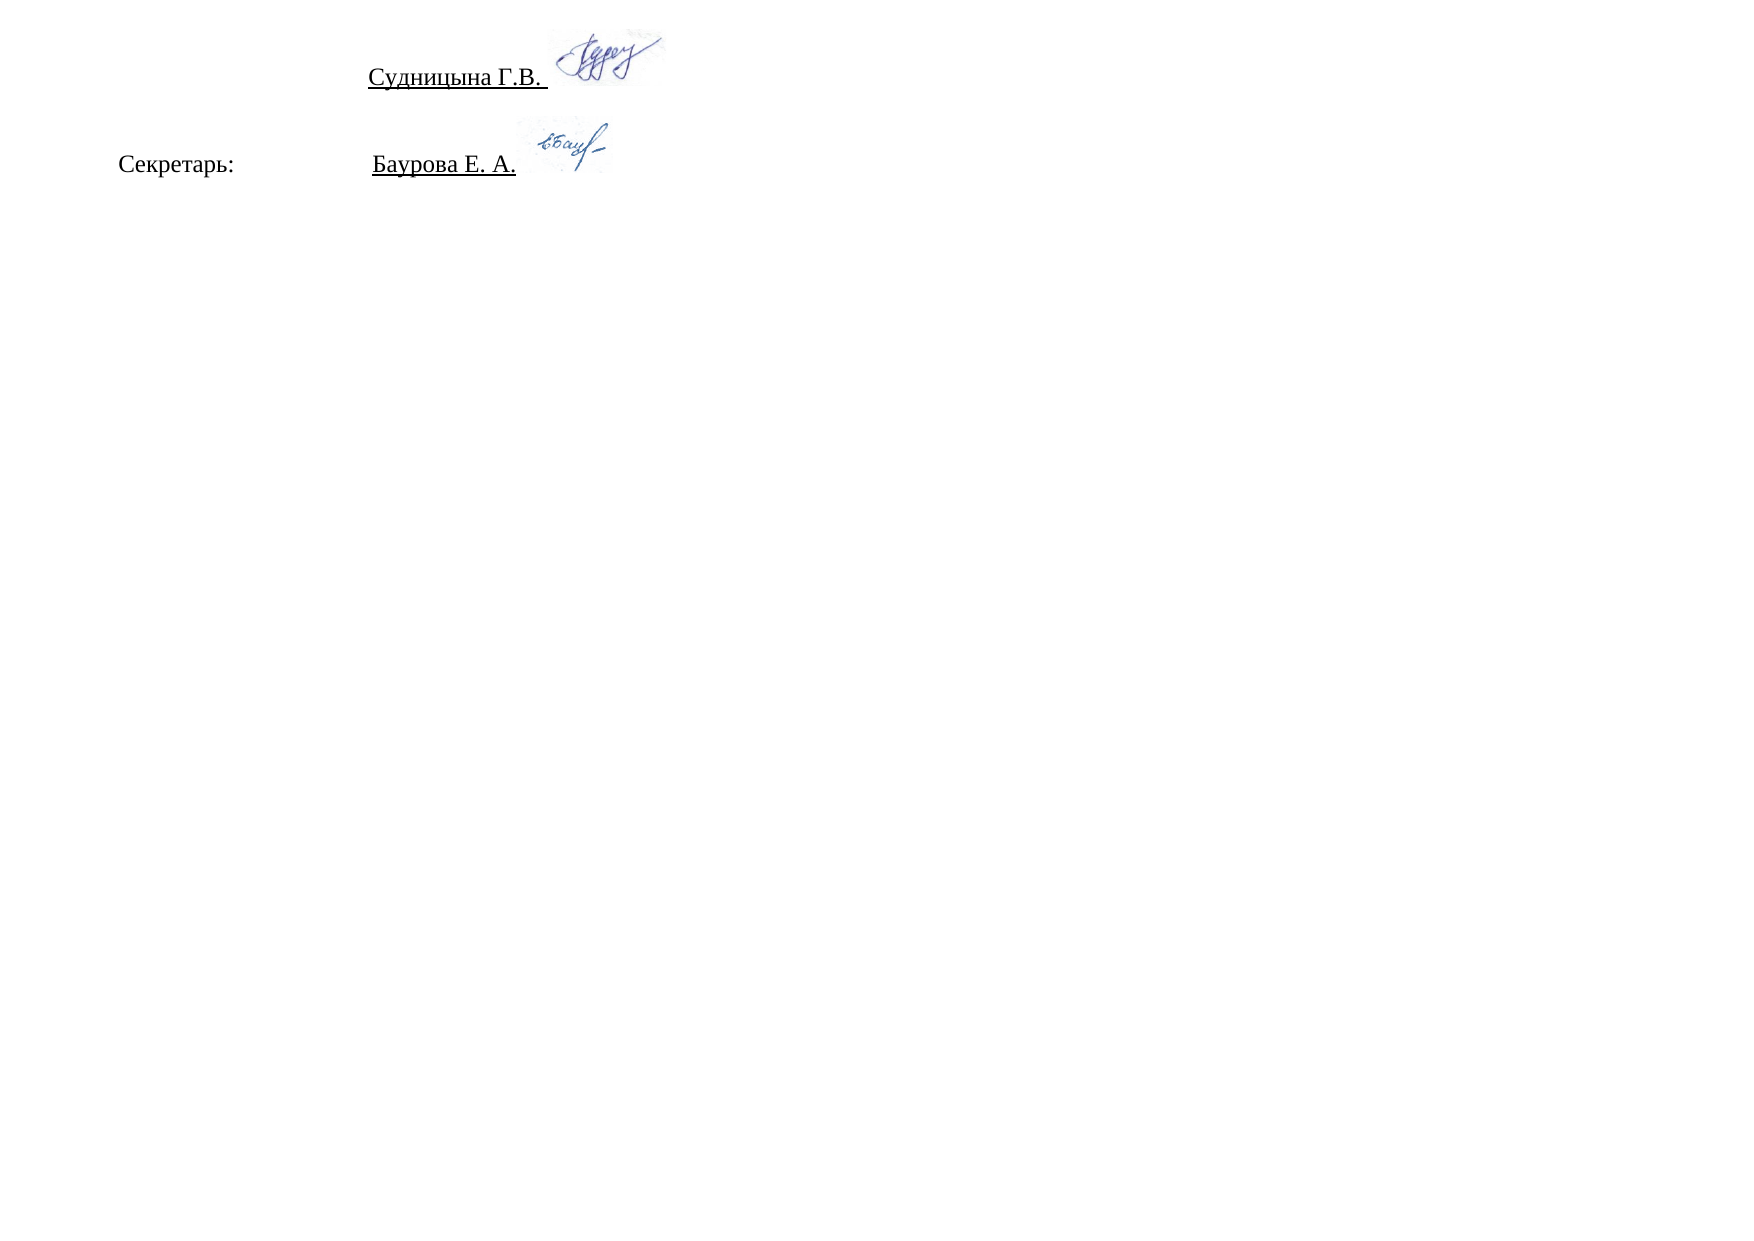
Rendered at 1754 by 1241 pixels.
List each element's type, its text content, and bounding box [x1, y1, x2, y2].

picture [547, 29, 667, 86]
text Секретарь: Баурова Е. А. [118, 116, 1636, 178]
text Судницына Г.В. [118, 29, 1636, 91]
